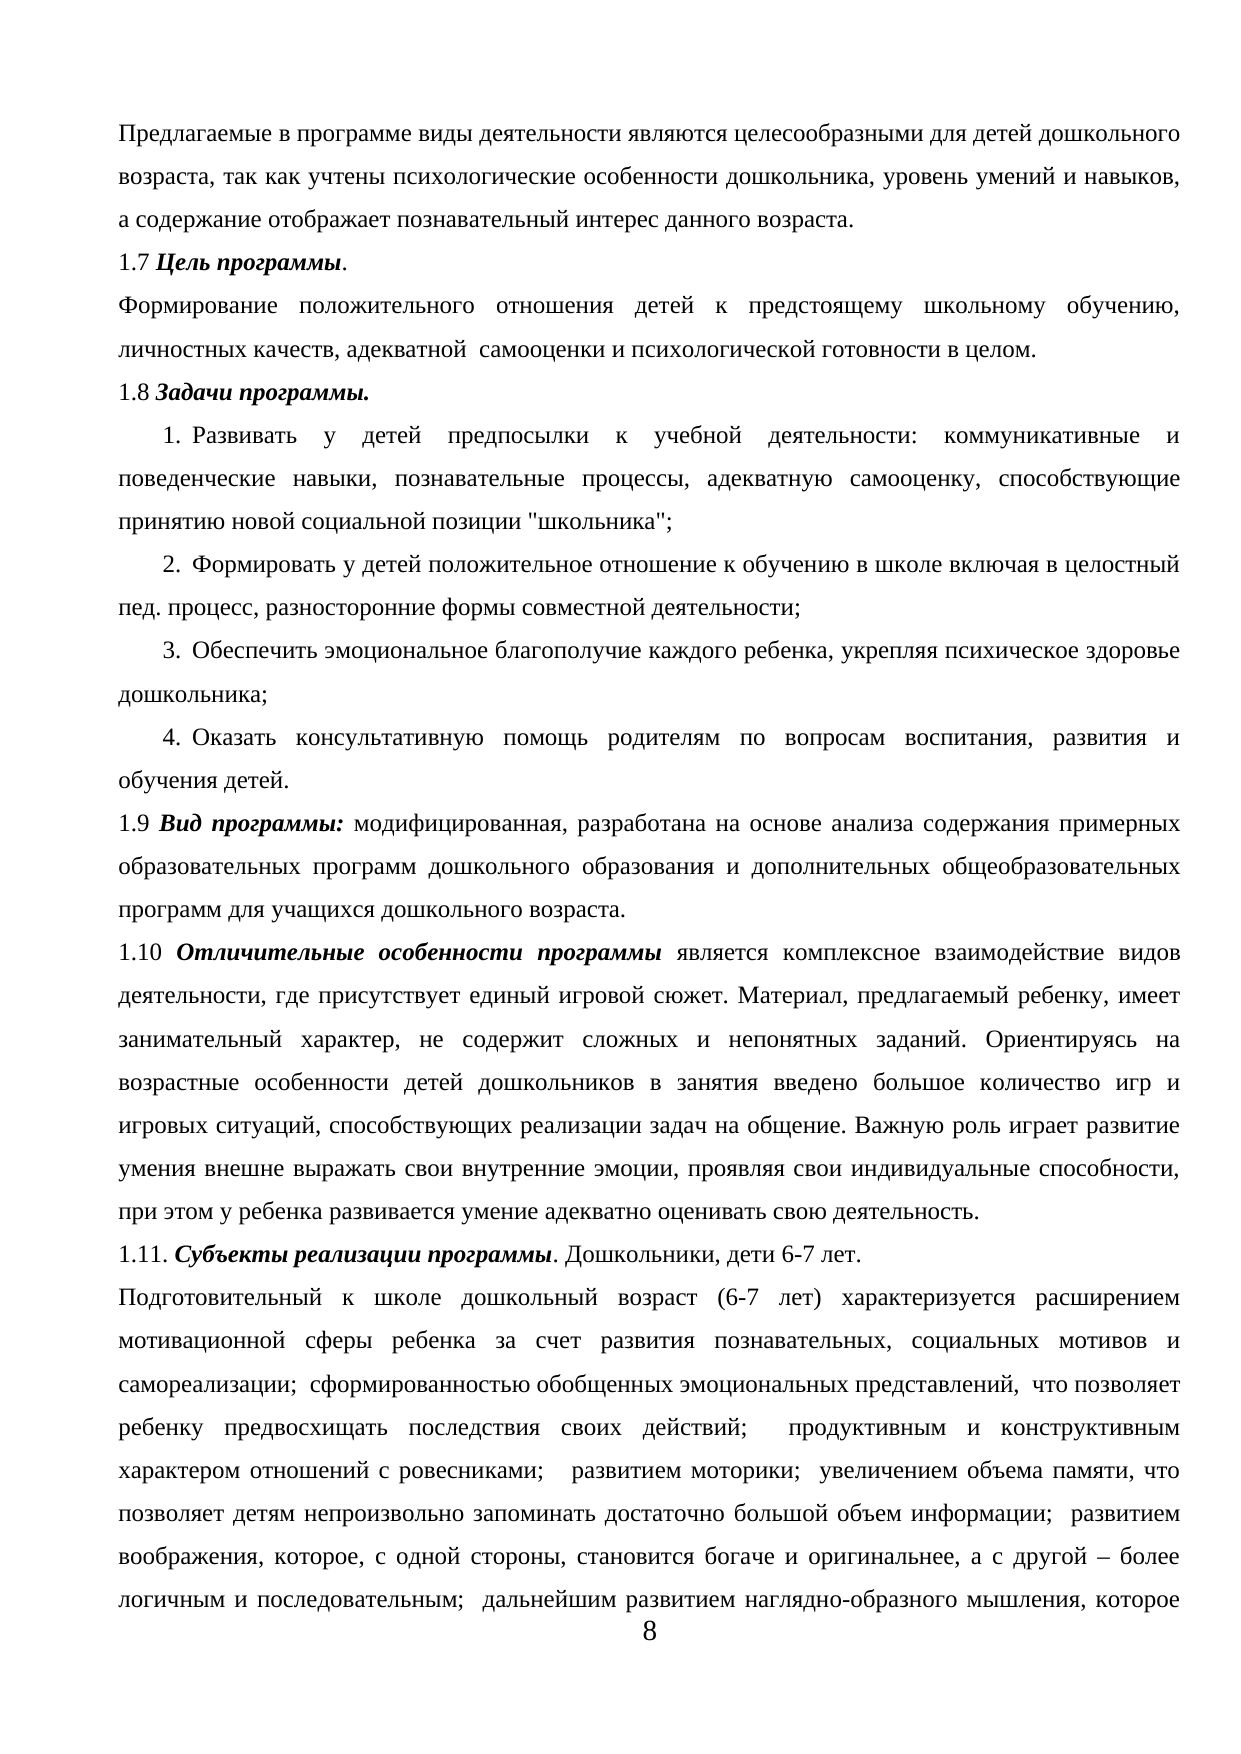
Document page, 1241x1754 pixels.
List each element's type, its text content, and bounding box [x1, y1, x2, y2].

text 2. Формировать у детей положительное отношение к обучению в школе включая в целостный пед. процесс, разносторонние формы совместной деятельности; [118, 549, 1181, 621]
text 4. Оказать консультативную помощь родителям по вопросам воспитания, развития и обучения детей. [118, 722, 1181, 794]
text 1.8 Задачи программы. [118, 377, 1181, 406]
text 1. Развивать у детей предпосылки к учебной деятельности: коммуникативные и поведенческие навыки, познавательные процессы, адекватную самооценку, способствующие принятию новой социальной позиции "школьника"; [118, 420, 1181, 535]
text 1.10 Отличительные особенности программы является комплексное взаимодействие видов деятельности, где присутствует единый игровой сюжет. Материал, предлагаемый ребенку, имеет занимательный характер, не содержит сложных и непонятных заданий. Ориентируясь на возрастные особенности детей дошкольников в занятия введено большое количество игр и игровых ситуаций, способствующих реализации задач на общение. Важную роль играет развитие умения внешне выражать свои внутренние эмоции, проявляя свои индивидуальные способности, при этом у ребенка развивается умение адекватно оценивать свою деятельность. [118, 937, 1181, 1225]
text 3. Обеспечить эмоциональное благополучие каждого ребенка, укрепляя психическое здоровье дошкольника; [118, 636, 1181, 707]
text 1.9 Вид программы: модифицированная, разработана на основе анализа содержания примерных образовательных программ дошкольного образования и дополнительных общеобразовательных программ для учащихся дошкольного возраста. [118, 808, 1181, 923]
text 1.7 Цель программы. [118, 247, 1181, 276]
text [118, 1282, 1181, 1613]
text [118, 118, 1181, 233]
text Формирование положительного отношения детей к предстоящему школьному обучению, личностных качеств, адекватной самооценки и психологической готовности в целом. [118, 291, 1181, 362]
text 1.11. Субъекты реализации программы. Дошкольники, дети 6-7 лет. [118, 1239, 1181, 1268]
